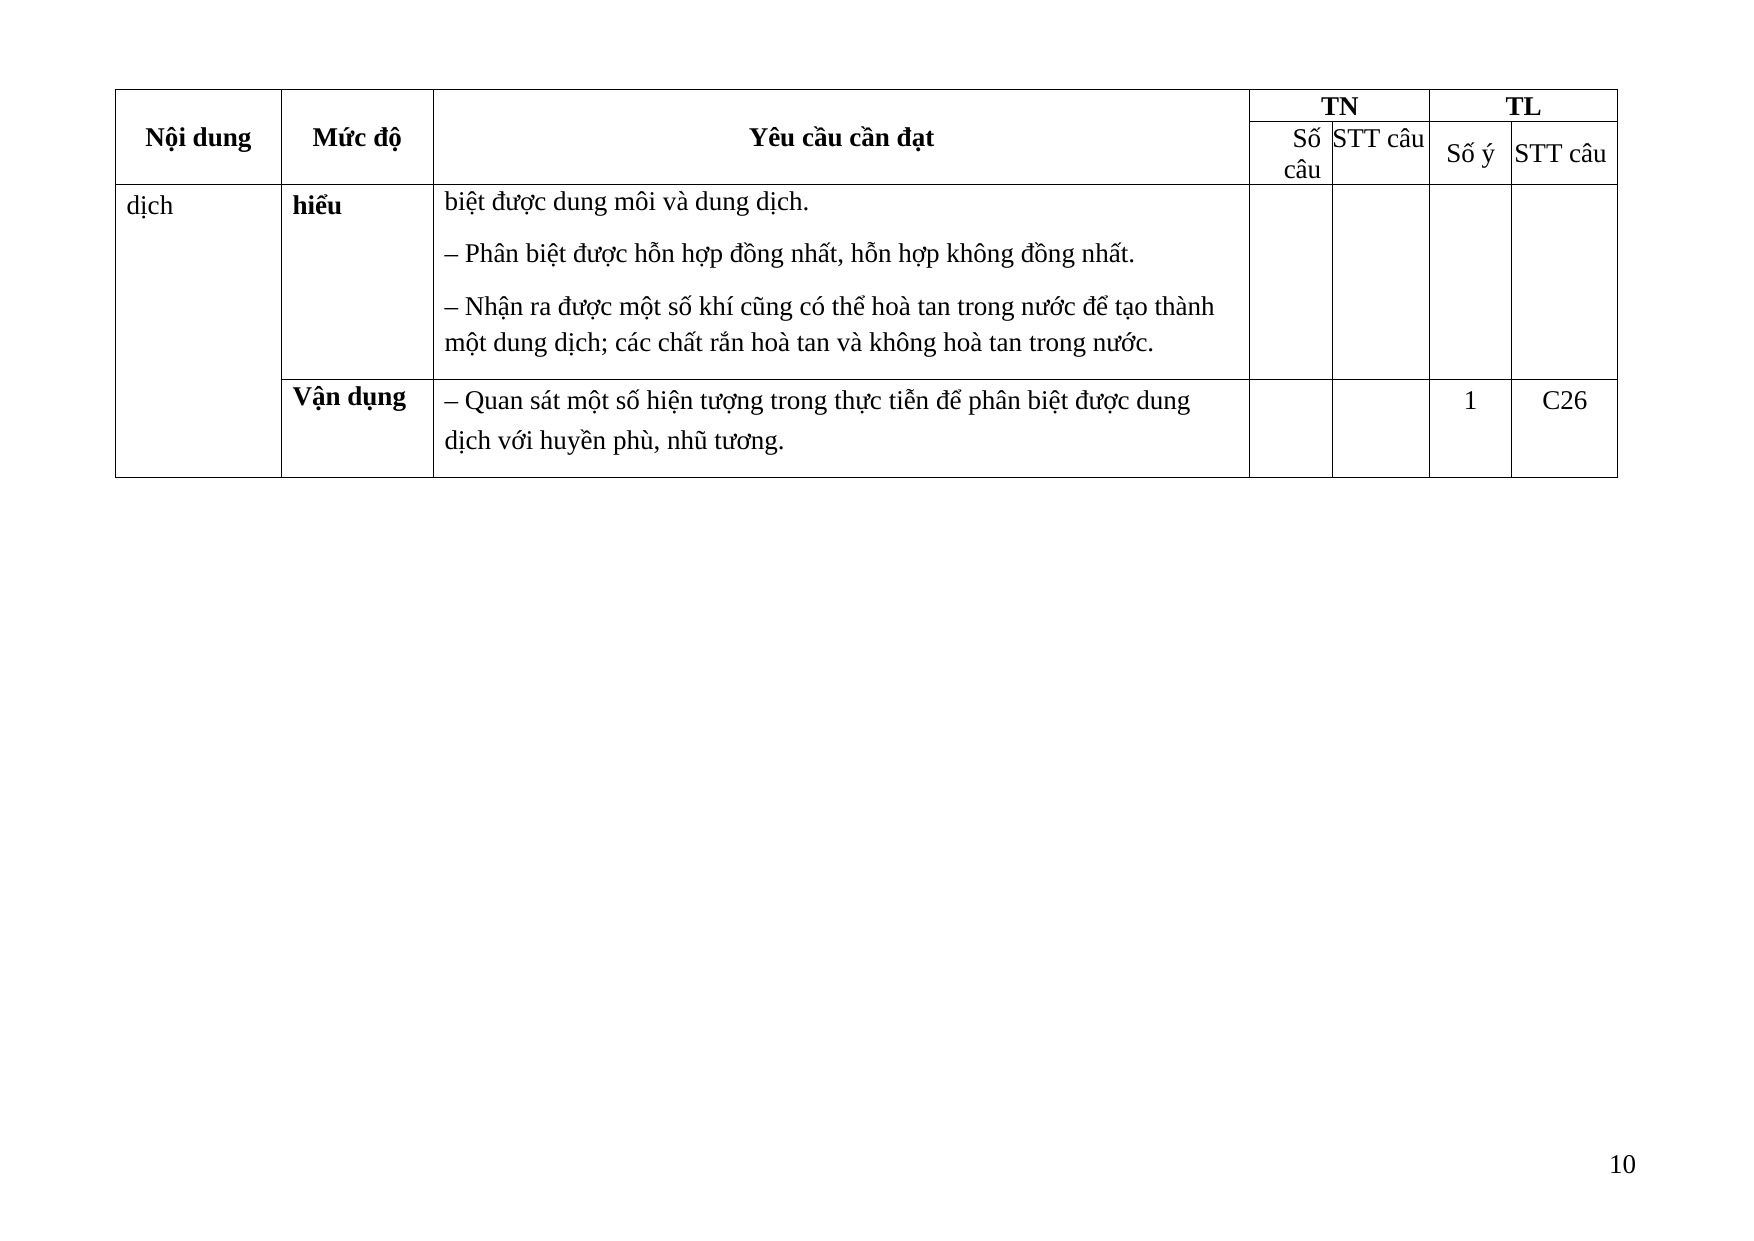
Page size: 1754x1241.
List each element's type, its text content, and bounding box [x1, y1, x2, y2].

table_header Mức độ [282, 90, 433, 184]
table_header Nội dung [116, 90, 281, 184]
table_cell Vận dụng [282, 380, 433, 477]
table_cell [1430, 185, 1511, 378]
table_cell C26 [1512, 380, 1617, 477]
table_header Yêu cầu cần đạt [434, 90, 1249, 184]
table_cell 1 [1430, 380, 1511, 477]
table_cell Số ý [1430, 122, 1511, 184]
table_cell Số câu [1250, 122, 1332, 184]
table_cell [1250, 380, 1332, 477]
table_cell STT câu [1512, 122, 1617, 184]
table_cell – Quan sát một số hiện tượng trong thực tiễn để phân biệt được dung dịch với huyền phù, nhũ tương. [434, 380, 1249, 477]
table_cell [1512, 185, 1617, 378]
table_header TN [1250, 90, 1429, 121]
table_cell Thông hiểu [282, 185, 433, 378]
table_header TL [1430, 90, 1617, 121]
table_cell STT câu [1333, 122, 1429, 184]
table_cell [1333, 185, 1429, 378]
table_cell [434, 185, 1249, 378]
table_cell [1333, 380, 1429, 477]
table_cell [1250, 185, 1332, 378]
